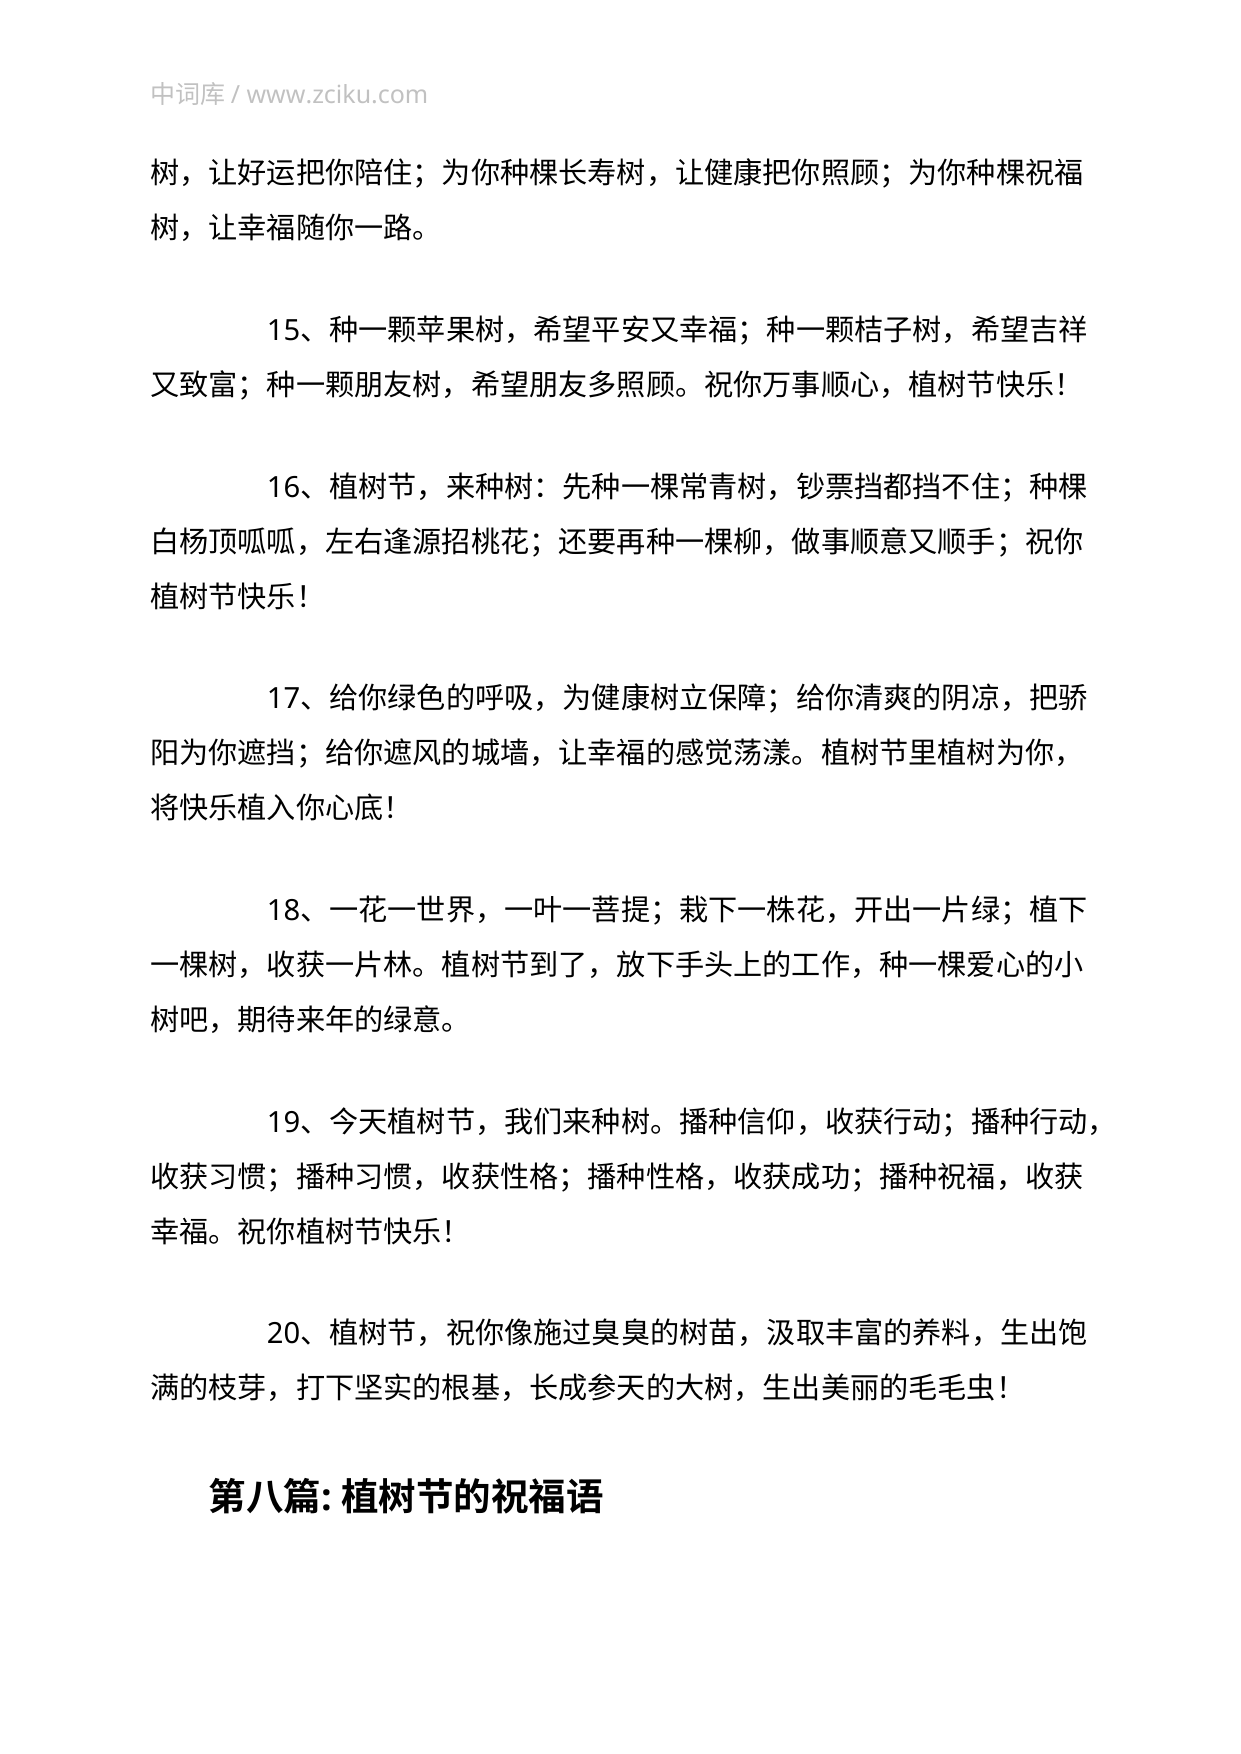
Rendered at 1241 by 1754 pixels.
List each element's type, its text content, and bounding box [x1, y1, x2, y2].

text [150, 150, 1090, 247]
text 20、植树节，祝你像施过臭臭的树苗，汲取丰富的养料，生出饱满的枝芽，打下坚实的根基，长成参天的大树，生出美丽的毛毛虫！ [150, 1310, 1090, 1407]
text 第八篇: 植树节的祝福语 [150, 1467, 1090, 1521]
text 16、植树节，来种树：先种一棵常青树，钞票挡都挡不住；种棵白杨顶呱呱，左右逢源招桃花；还要再种一棵柳，做事顺意又顺手；祝你植树节快乐！ [150, 463, 1090, 616]
text 17、给你绿色的呼吸，为健康树立保障；给你清爽的阴凉，把骄阳为你遮挡；给你遮风的城墙，让幸福的感觉荡漾。植树节里植树为你，将快乐植入你心底！ [150, 675, 1090, 827]
text 19、今天植树节，我们来种树。播种信仰，收获行动；播种行动，收获习惯；播种习惯，收获性格；播种性格，收获成功；播种祝福，收获幸福。祝你植树节快乐！ [150, 1098, 1090, 1251]
text 18、一花一世界，一叶一菩提；栽下一株花，开出一片绿；植下一棵树，收获一片林。植树节到了，放下手头上的工作，种一棵爱心的小树吧，期待来年的绿意。 [150, 887, 1090, 1039]
text 15、种一颗苹果树，希望平安又幸福；种一颗桔子树，希望吉祥又致富；种一颗朋友树，希望朋友多照顾。祝你万事顺心，植树节快乐！ [150, 307, 1090, 404]
